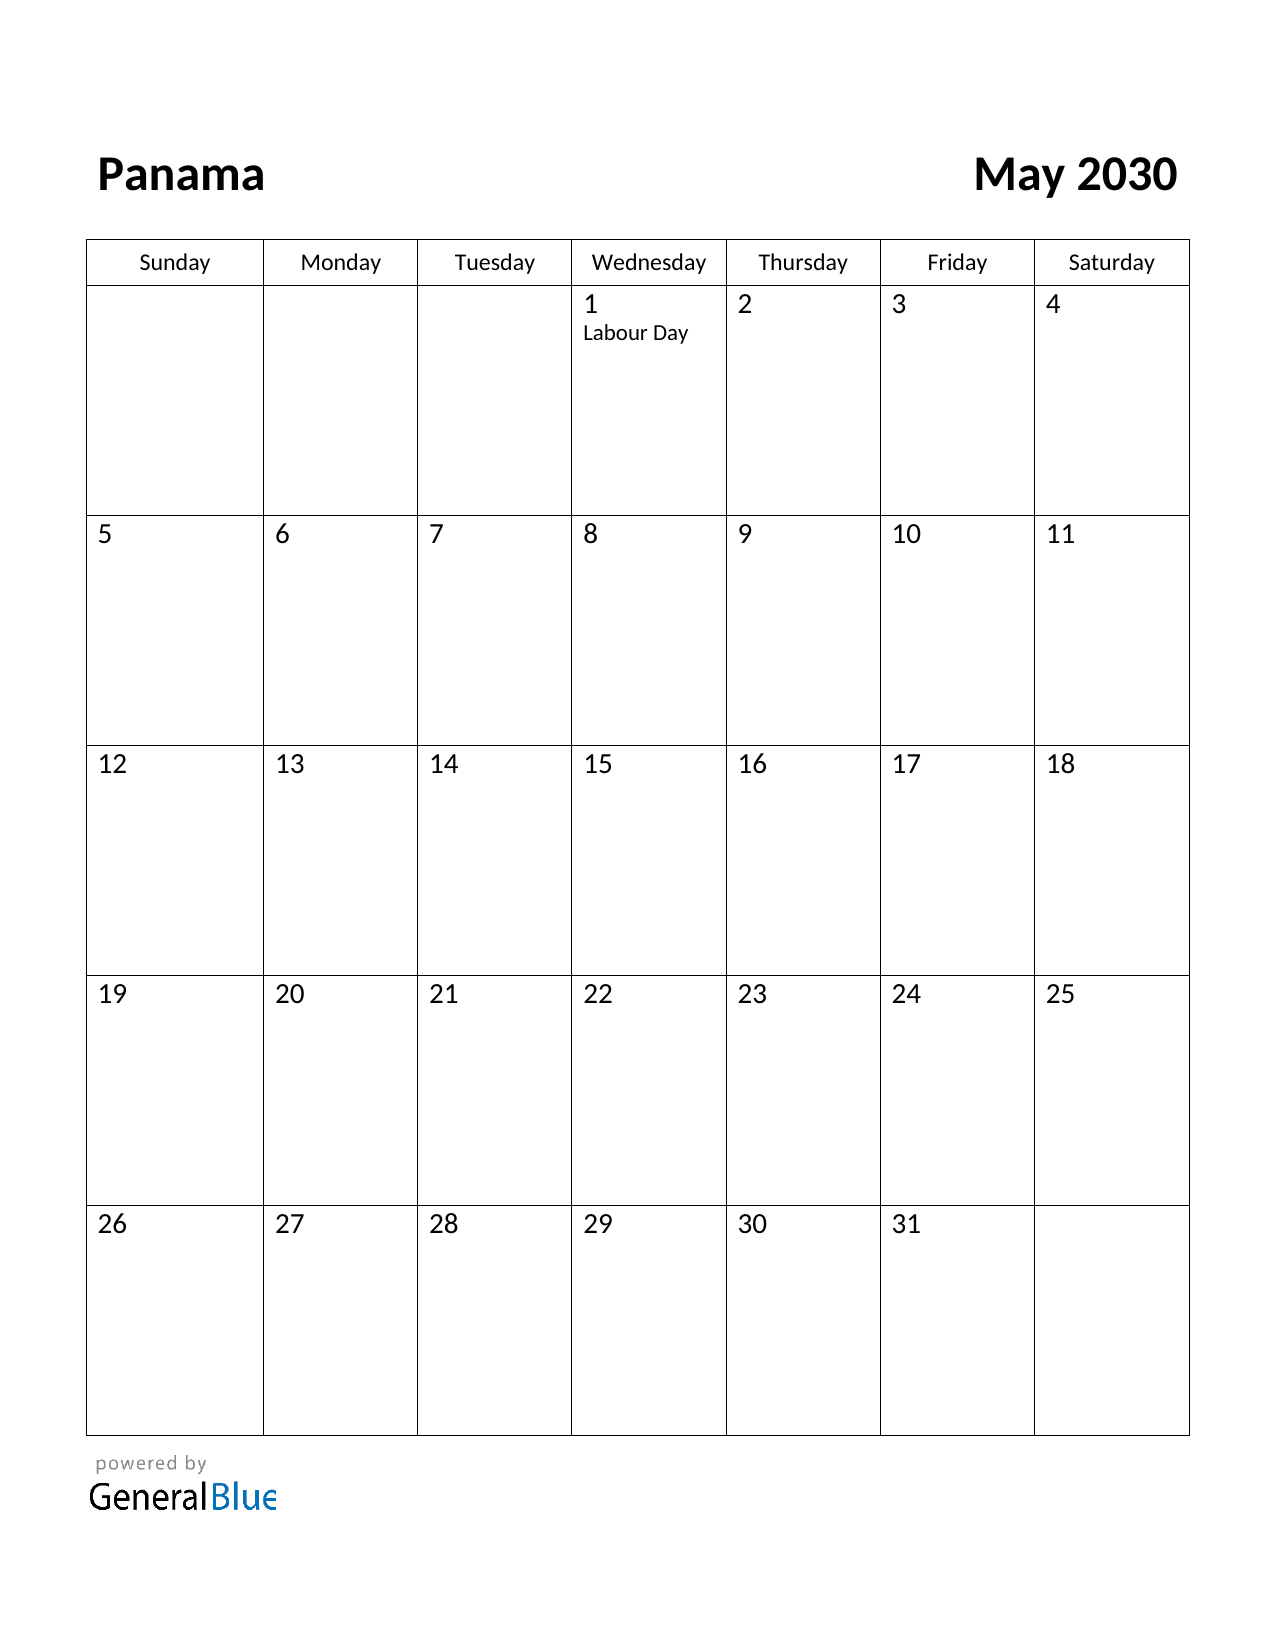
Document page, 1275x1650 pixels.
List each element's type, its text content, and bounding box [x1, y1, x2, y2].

table_cell [727, 1008, 880, 1204]
table_cell 17 [881, 746, 1034, 778]
table_cell [87, 778, 263, 974]
table_cell [1035, 1238, 1189, 1434]
table_cell [87, 318, 263, 514]
table_cell 30 [727, 1206, 880, 1238]
table_cell Friday [881, 240, 1034, 284]
table_cell 18 [1035, 746, 1189, 778]
table_cell [727, 778, 880, 974]
table_cell 14 [418, 746, 571, 778]
table_cell 8 [572, 516, 726, 548]
table_cell [418, 548, 571, 744]
table_cell [87, 1238, 263, 1434]
table_cell [264, 286, 417, 318]
table_cell 1 [572, 286, 726, 318]
table_cell [418, 778, 571, 974]
table_cell [1035, 1206, 1189, 1238]
table_cell 11 [1035, 516, 1189, 548]
table_cell [881, 1238, 1034, 1434]
table_cell 13 [264, 746, 417, 778]
table_cell [87, 1008, 263, 1204]
table_cell 21 [418, 976, 571, 1008]
table_cell [418, 286, 571, 318]
table_cell 27 [264, 1206, 417, 1238]
table_cell 10 [881, 516, 1034, 548]
table_cell 19 [87, 976, 263, 1008]
table_cell 16 [727, 746, 880, 778]
table_cell 3 [881, 286, 1034, 318]
table_cell 28 [418, 1206, 571, 1238]
table_cell 23 [727, 976, 880, 1008]
table_cell 2 [727, 286, 880, 318]
table_cell 24 [881, 976, 1034, 1008]
table_cell [881, 778, 1034, 974]
table_cell 4 [1035, 286, 1189, 318]
picture [88, 1452, 276, 1515]
table_cell Labour Day [572, 318, 726, 514]
table_header Panama [86, 105, 572, 239]
table_cell [1035, 778, 1189, 974]
table_cell 6 [264, 516, 417, 548]
table_cell Saturday [1035, 240, 1189, 284]
table_cell Thursday [727, 240, 880, 284]
table_cell [87, 286, 263, 318]
table_cell 15 [572, 746, 726, 778]
table_cell 7 [418, 516, 571, 548]
table_cell [1035, 1008, 1189, 1204]
table_cell [572, 1008, 726, 1204]
table_cell [264, 1008, 417, 1204]
table_cell [87, 548, 263, 744]
table_cell [881, 1008, 1034, 1204]
table_cell 25 [1035, 976, 1189, 1008]
table_cell [418, 1008, 571, 1204]
table_cell [727, 318, 880, 514]
table_cell Monday [264, 240, 417, 284]
table_cell [418, 1238, 571, 1434]
table_cell [572, 1238, 726, 1434]
table_cell [264, 318, 417, 514]
table_header May 2030 [572, 105, 1189, 239]
table_cell 12 [87, 746, 263, 778]
table_cell 22 [572, 976, 726, 1008]
table_cell [418, 318, 571, 514]
table_cell 26 [87, 1206, 263, 1238]
table_cell [1035, 548, 1189, 744]
table_cell [727, 1238, 880, 1434]
table_cell [1035, 318, 1189, 514]
table_cell [572, 778, 726, 974]
table_cell Tuesday [418, 240, 571, 284]
table_cell [881, 318, 1034, 514]
table_cell Sunday [87, 240, 263, 284]
table_cell [727, 548, 880, 744]
table_cell 5 [87, 516, 263, 548]
table_cell [572, 548, 726, 744]
table_cell [86, 1436, 1189, 1534]
table_cell 20 [264, 976, 417, 1008]
table_cell [264, 1238, 417, 1434]
table_cell 31 [881, 1206, 1034, 1238]
table_cell [881, 548, 1034, 744]
table_cell 29 [572, 1206, 726, 1238]
table_cell [264, 778, 417, 974]
table_cell [264, 548, 417, 744]
table_cell Wednesday [572, 240, 726, 284]
table_cell 9 [727, 516, 880, 548]
